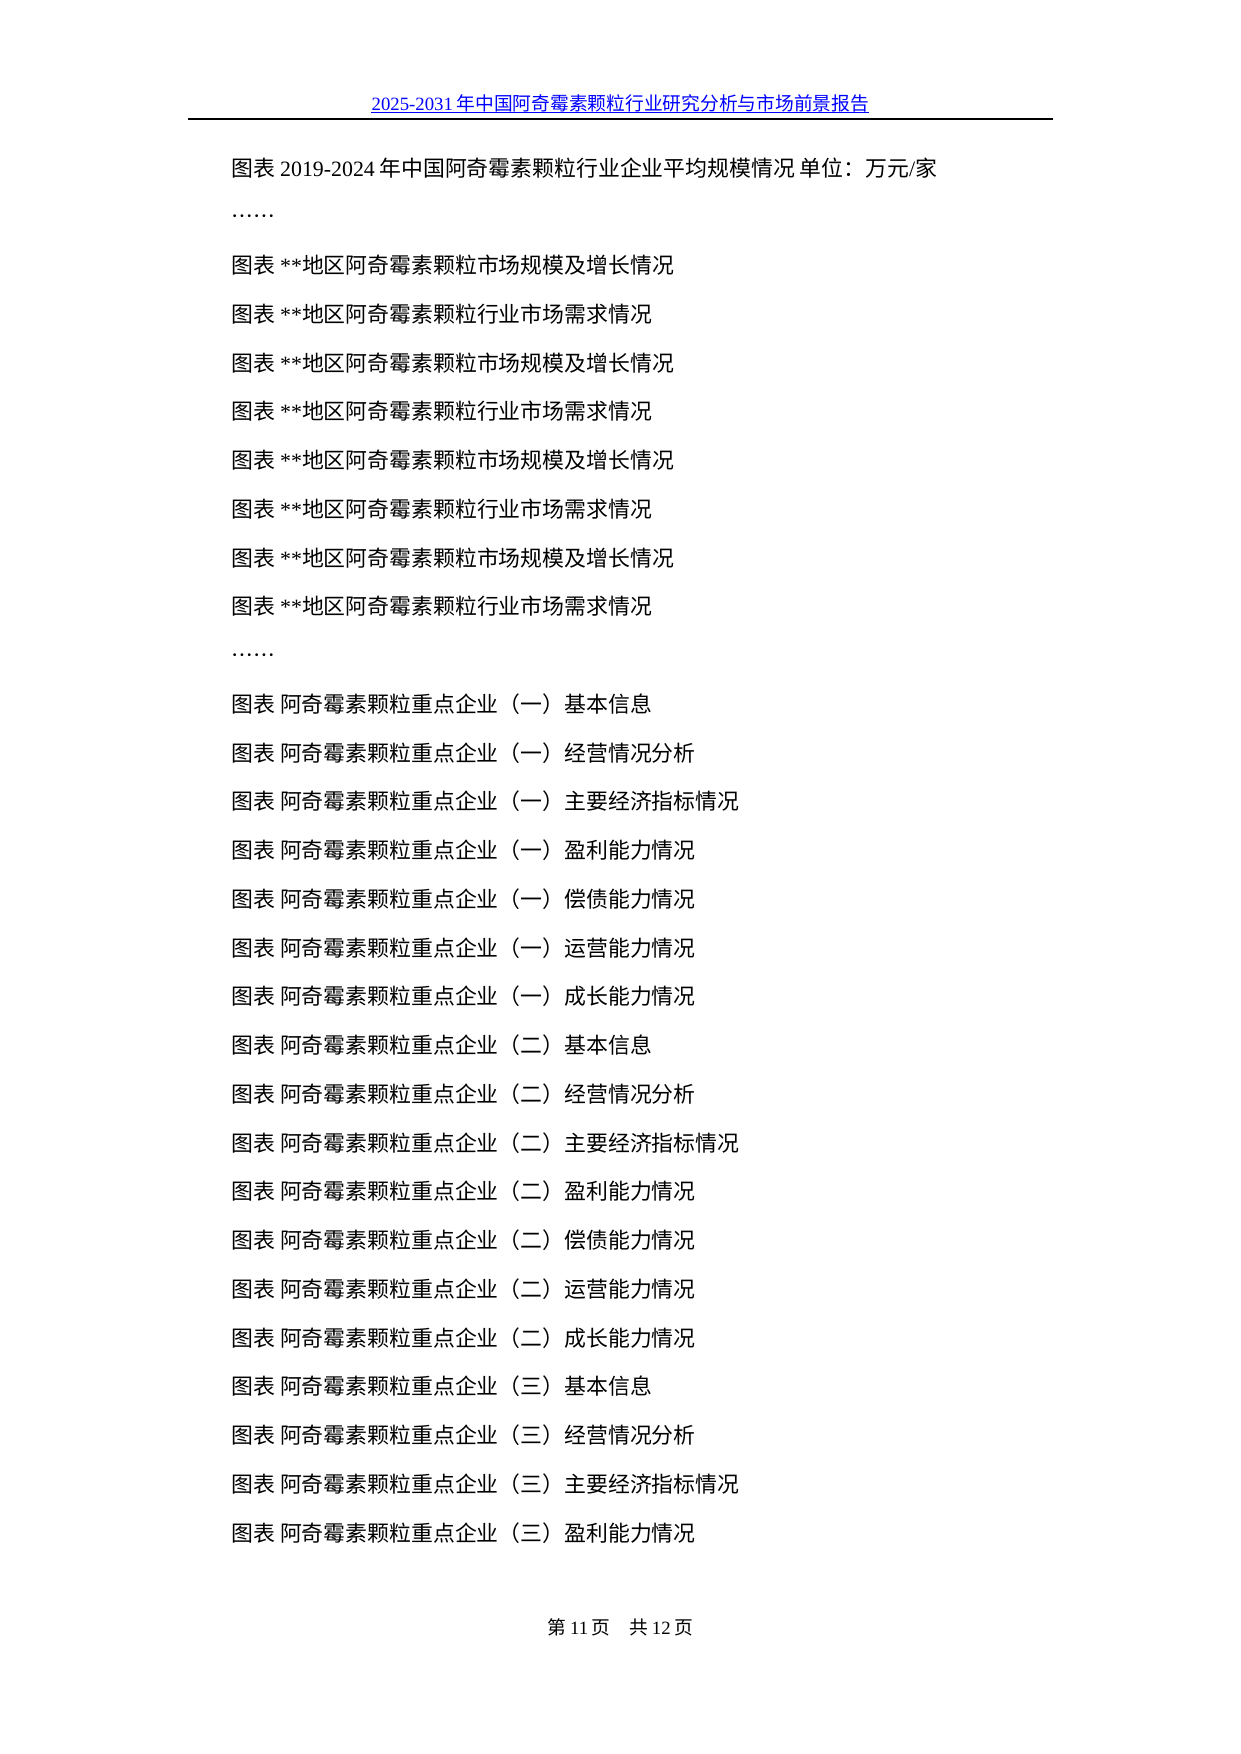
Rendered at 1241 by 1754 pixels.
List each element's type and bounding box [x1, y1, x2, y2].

text [187, 150, 1053, 1548]
